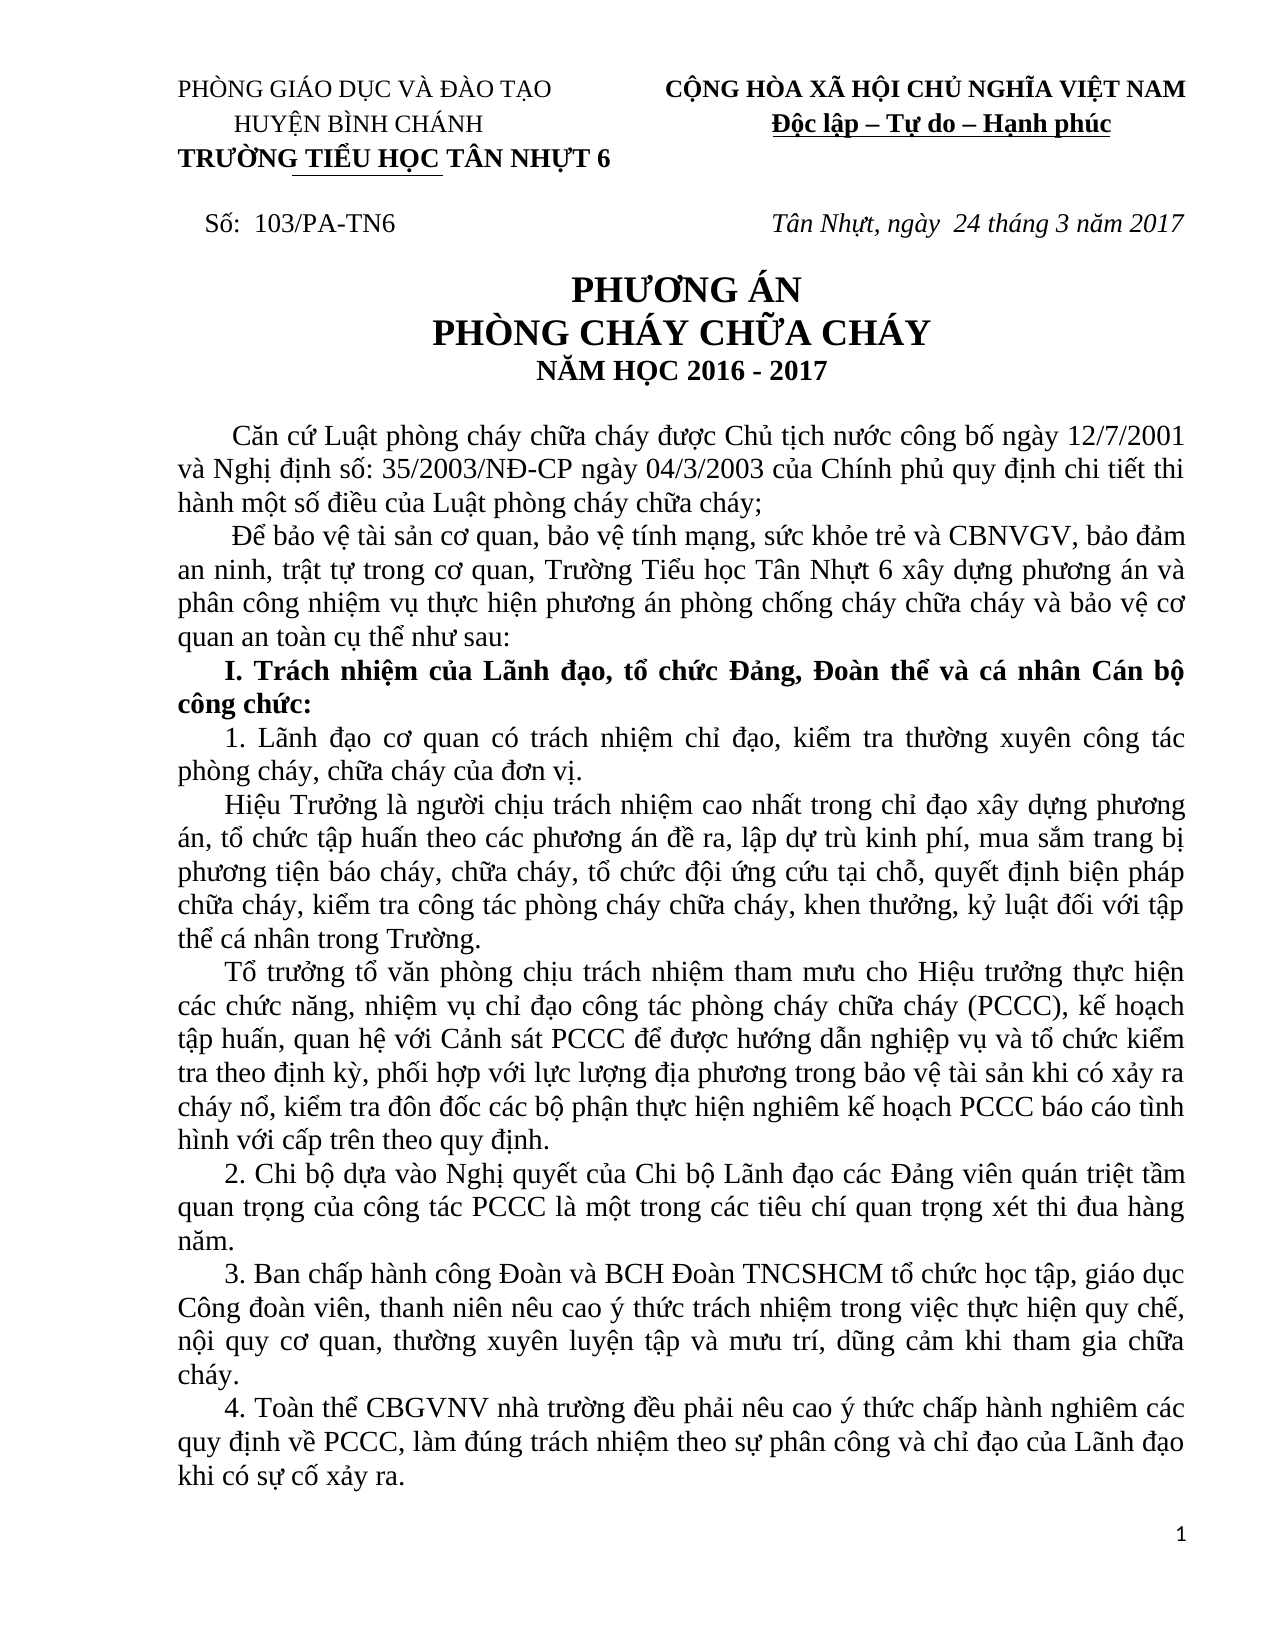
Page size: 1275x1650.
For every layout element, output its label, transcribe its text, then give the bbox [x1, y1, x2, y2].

text Để bảo vệ tài sản cơ quan, bảo vệ tính mạng, sức khỏe trẻ và CBNVGV, bảo đảm an ninh, trật tự trong cơ quan, Trường Tiểu học Tân Nhựt 6 xây dựng phương án và phân công nhiệm vụ thực hiện phương án phòng chống cháy chữa cháy và bảo vệ cơ quan an toàn cụ thể như sau: [177, 518, 1186, 653]
text Tổ trưởng tổ văn phòng chịu trách nhiệm tham mưu cho Hiệu trưởng thực hiện các chức năng, nhiệm vụ chỉ đạo công tác phòng cháy chữa cháy (PCCC), kế hoạch tập huấn, quan hệ với Cảnh sát PCCC để được hướng dẫn nghiệp vụ và tổ chức kiểm tra theo định kỳ, phối hợp với lực lượng địa phương trong bảo vệ tài sản khi có xảy ra cháy nổ, kiểm tra đôn đốc các bộ phận thực hiện nghiêm kế hoạch PCCC báo cáo tình hình với cấp trên theo quy định. [177, 954, 1186, 1156]
text I. Trách nhiệm của Lãnh đạo, tổ chức Đảng, Đoàn thể và cá nhân Cán bộ công chức: [177, 653, 1186, 720]
text TRƯỜNG TIỂU HỌC TÂN NHỰT 6 [177, 143, 1186, 174]
text 1. Lãnh đạo cơ quan có trách nhiệm chỉ đạo, kiểm tra thường xuyên công tác phòng cháy, chữa cháy của đơn vị. [177, 720, 1186, 787]
text NĂM HỌC 2016 - 2017 [177, 353, 1186, 387]
text HUYỆN BÌNH CHÁNH Độc lập – Tự do – Hạnh phúc [177, 107, 1186, 138]
text PHÒNG CHÁY CHỮA CHÁY [177, 310, 1186, 353]
text 4. Toàn thể CBGVNV nhà trường đều phải nêu cao ý thức chấp hành nghiêm các quy định về PCCC, làm đúng trách nhiệm theo sự phân công và chỉ đạo của Lãnh đạo khi có sự cố xảy ra. [177, 1391, 1186, 1491]
text Số: 103/PA-TN6 Tân Nhựt, ngày 24 tháng 3 năm 2017 [177, 207, 1186, 238]
text Căn cứ Luật phòng cháy chữa cháy được Chủ tịch nước công bố ngày 12/7/2001 và Nghị định số: 35/2003/NĐ-CP ngày 04/3/2003 của Chính phủ quy định chi tiết thi hành một số điều của Luật phòng cháy chữa cháy; [177, 418, 1186, 518]
text 3. Ban chấp hành công Đoàn và BCH Đoàn TNCSHCM tổ chức học tập, giáo dục Công đoàn viên, thanh niên nêu cao ý thức trách nhiệm trong việc thực hiện quy chế, nội quy cơ quan, thường xuyên luyện tập và mưu trí, dũng cảm khi tham gia chữa cháy. [177, 1256, 1186, 1391]
text PHÒNG GIÁO DỤC VÀ ĐÀO TẠO CỘNG HÒA XÃ HỘI CHỦ NGHĨA VIỆT NAM [177, 74, 1186, 103]
text PHƯƠNG ÁN [177, 267, 1186, 310]
text 2. Chi bộ dựa vào Nghị quyết của Chi bộ Lãnh đạo các Đảng viên quán triệt tầm quan trọng của công tác PCCC là một trong các tiêu chí quan trọng xét thi đua hàng năm. [177, 1156, 1186, 1256]
text Hiệu Trưởng là người chịu trách nhiệm cao nhất trong chỉ đạo xây dựng phương án, tổ chức tập huấn theo các phương án đề ra, lập dự trù kinh phí, mua sắm trang bị phương tiện báo cháy, chữa cháy, tổ chức đội ứng cứu tại chỗ, quyết định biện pháp chữa cháy, kiểm tra công tác phòng cháy chữa cháy, khen thưởng, kỷ luật đối với tập thể cá nhân trong Trường. [177, 787, 1186, 954]
